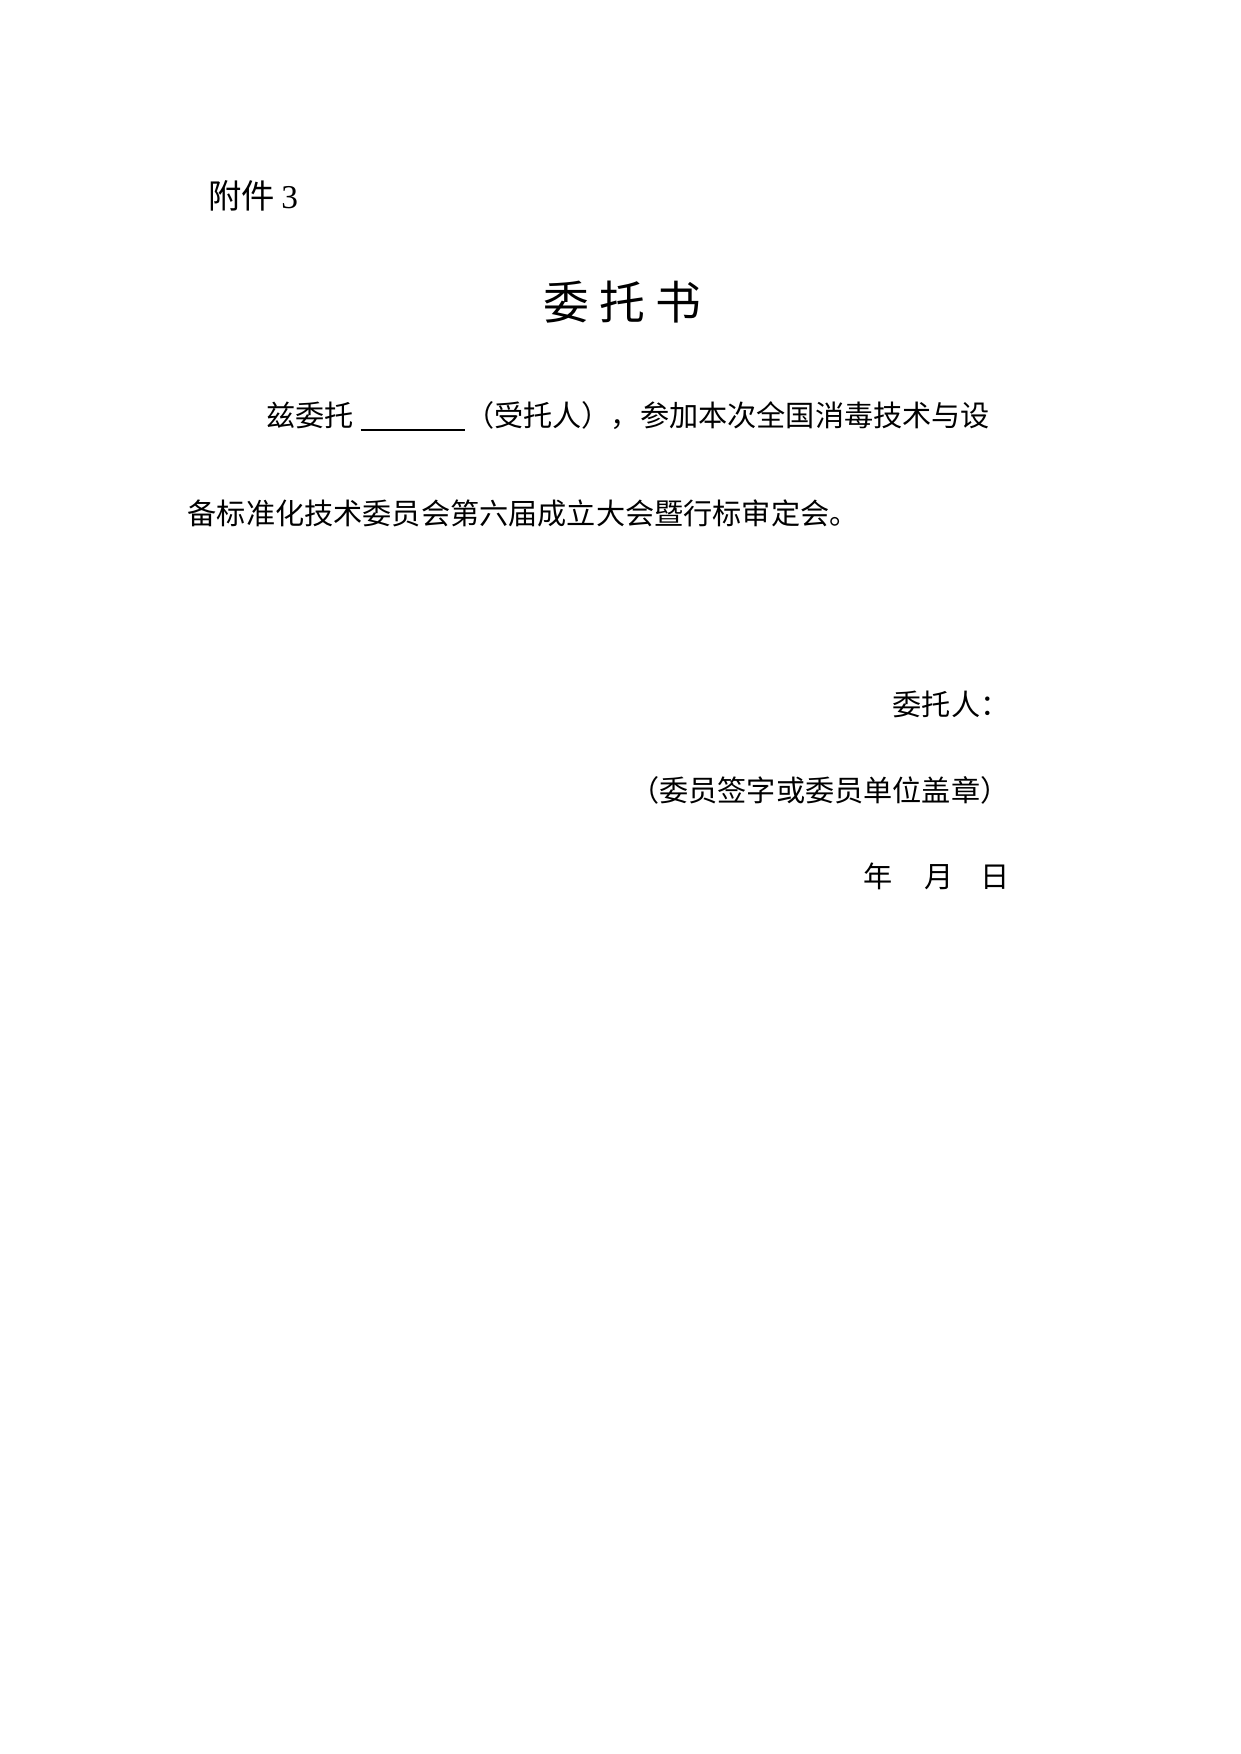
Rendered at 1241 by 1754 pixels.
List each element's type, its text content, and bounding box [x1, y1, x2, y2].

text 年 月 日 [187, 842, 1009, 907]
text （委员签字或委员单位盖章） [187, 756, 1009, 821]
text 附件3 [150, 162, 1009, 227]
text 委 托 书 [187, 251, 1009, 348]
text 兹委托 （受托人），参加本次全国消毒技术与设备标准化技术委员会第六届成立大会暨行标审定会。 [187, 382, 1009, 544]
text 委托人： [187, 670, 1009, 735]
